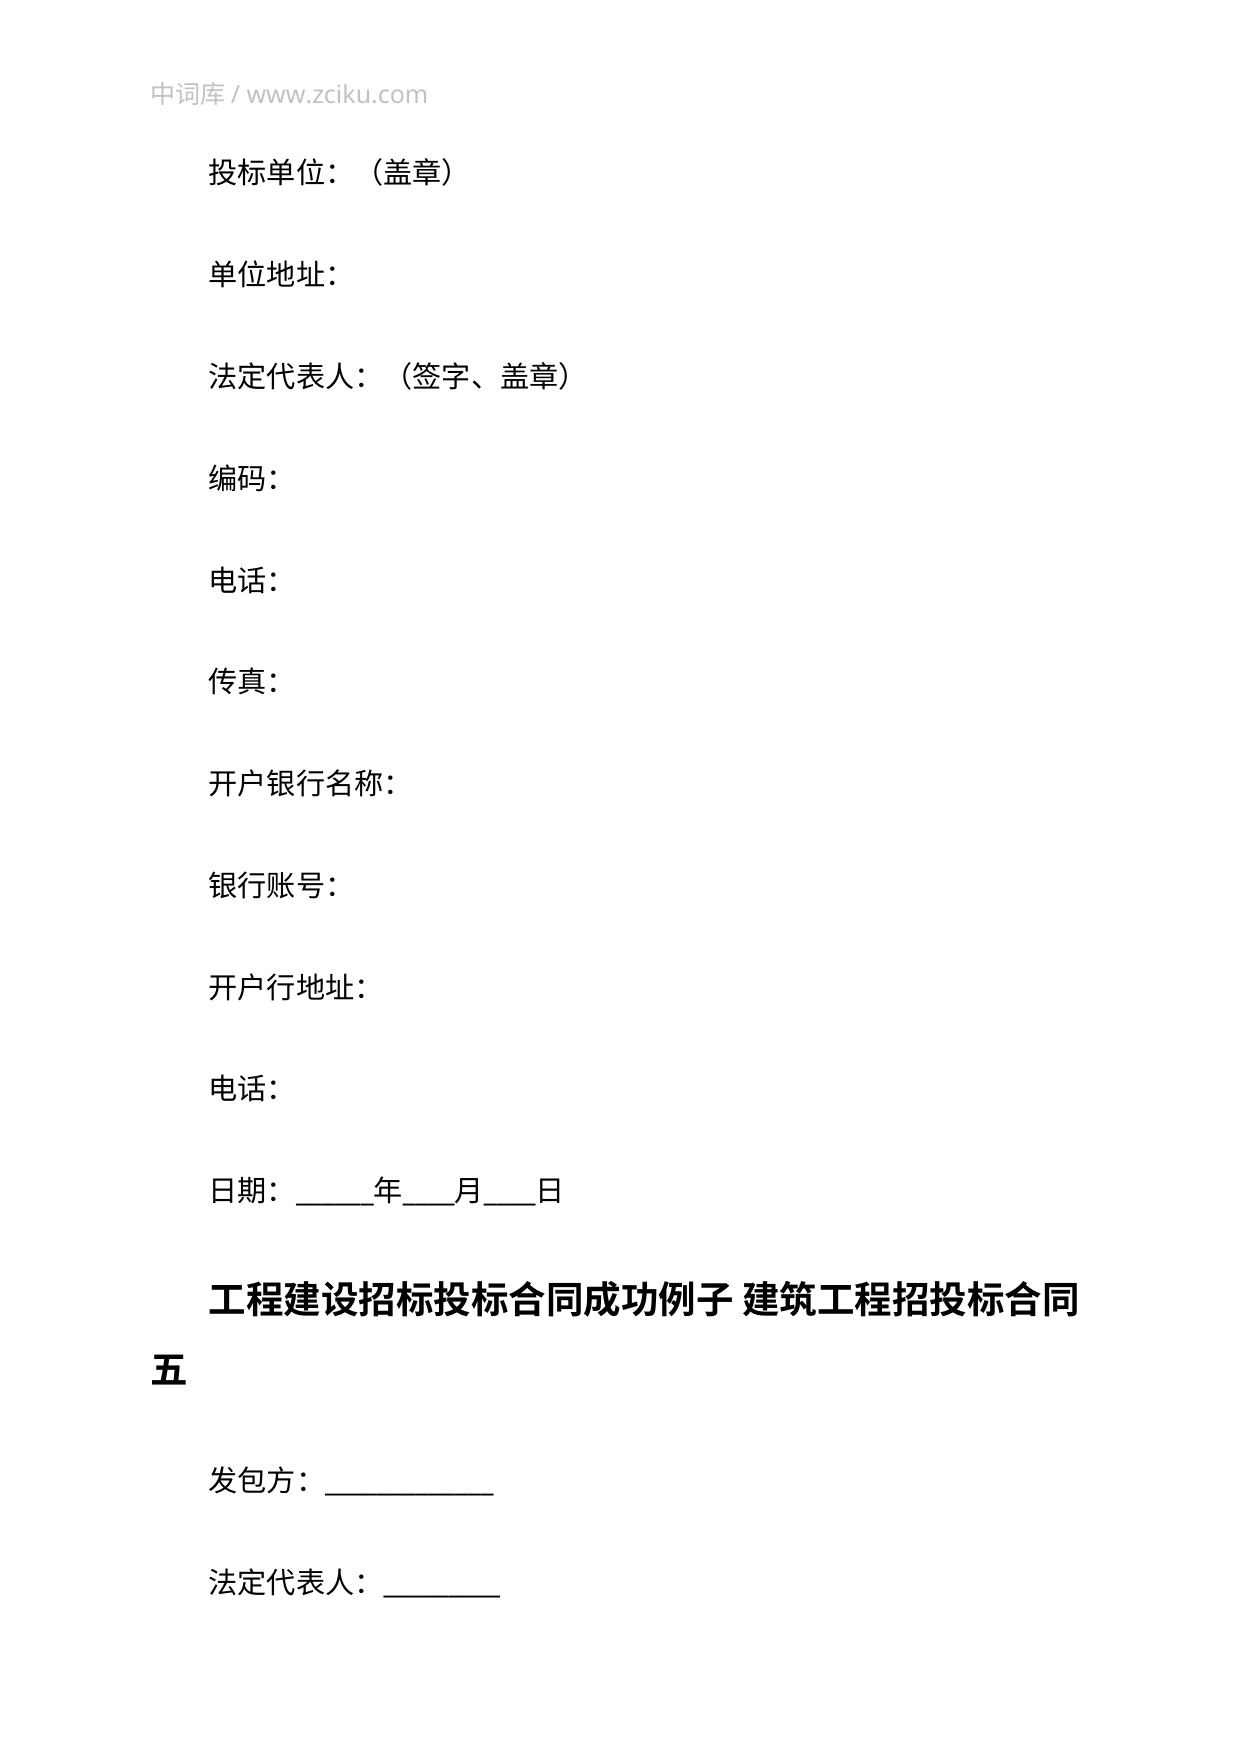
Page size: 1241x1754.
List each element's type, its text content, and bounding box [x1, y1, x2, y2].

text 投标单位：（盖章） [150, 150, 1090, 192]
text 开户银行名称： [150, 761, 1090, 803]
text 开户行地址： [150, 964, 1090, 1006]
text 单位地址： [150, 252, 1090, 294]
text 发包方：_____________ [150, 1458, 1090, 1500]
text 编码： [150, 455, 1090, 498]
text 日期：______年____月____日 [150, 1168, 1090, 1210]
text 传真： [150, 659, 1090, 701]
text 电话： [150, 557, 1090, 599]
text 电话： [150, 1066, 1090, 1108]
text 法定代表人：_________ [150, 1559, 1090, 1602]
text 银行账号： [150, 862, 1090, 905]
text 工程建设招标投标合同成功例子 建筑工程招投标合同五 [150, 1270, 1090, 1394]
text 法定代表人：（签字、盖章） [150, 353, 1090, 396]
